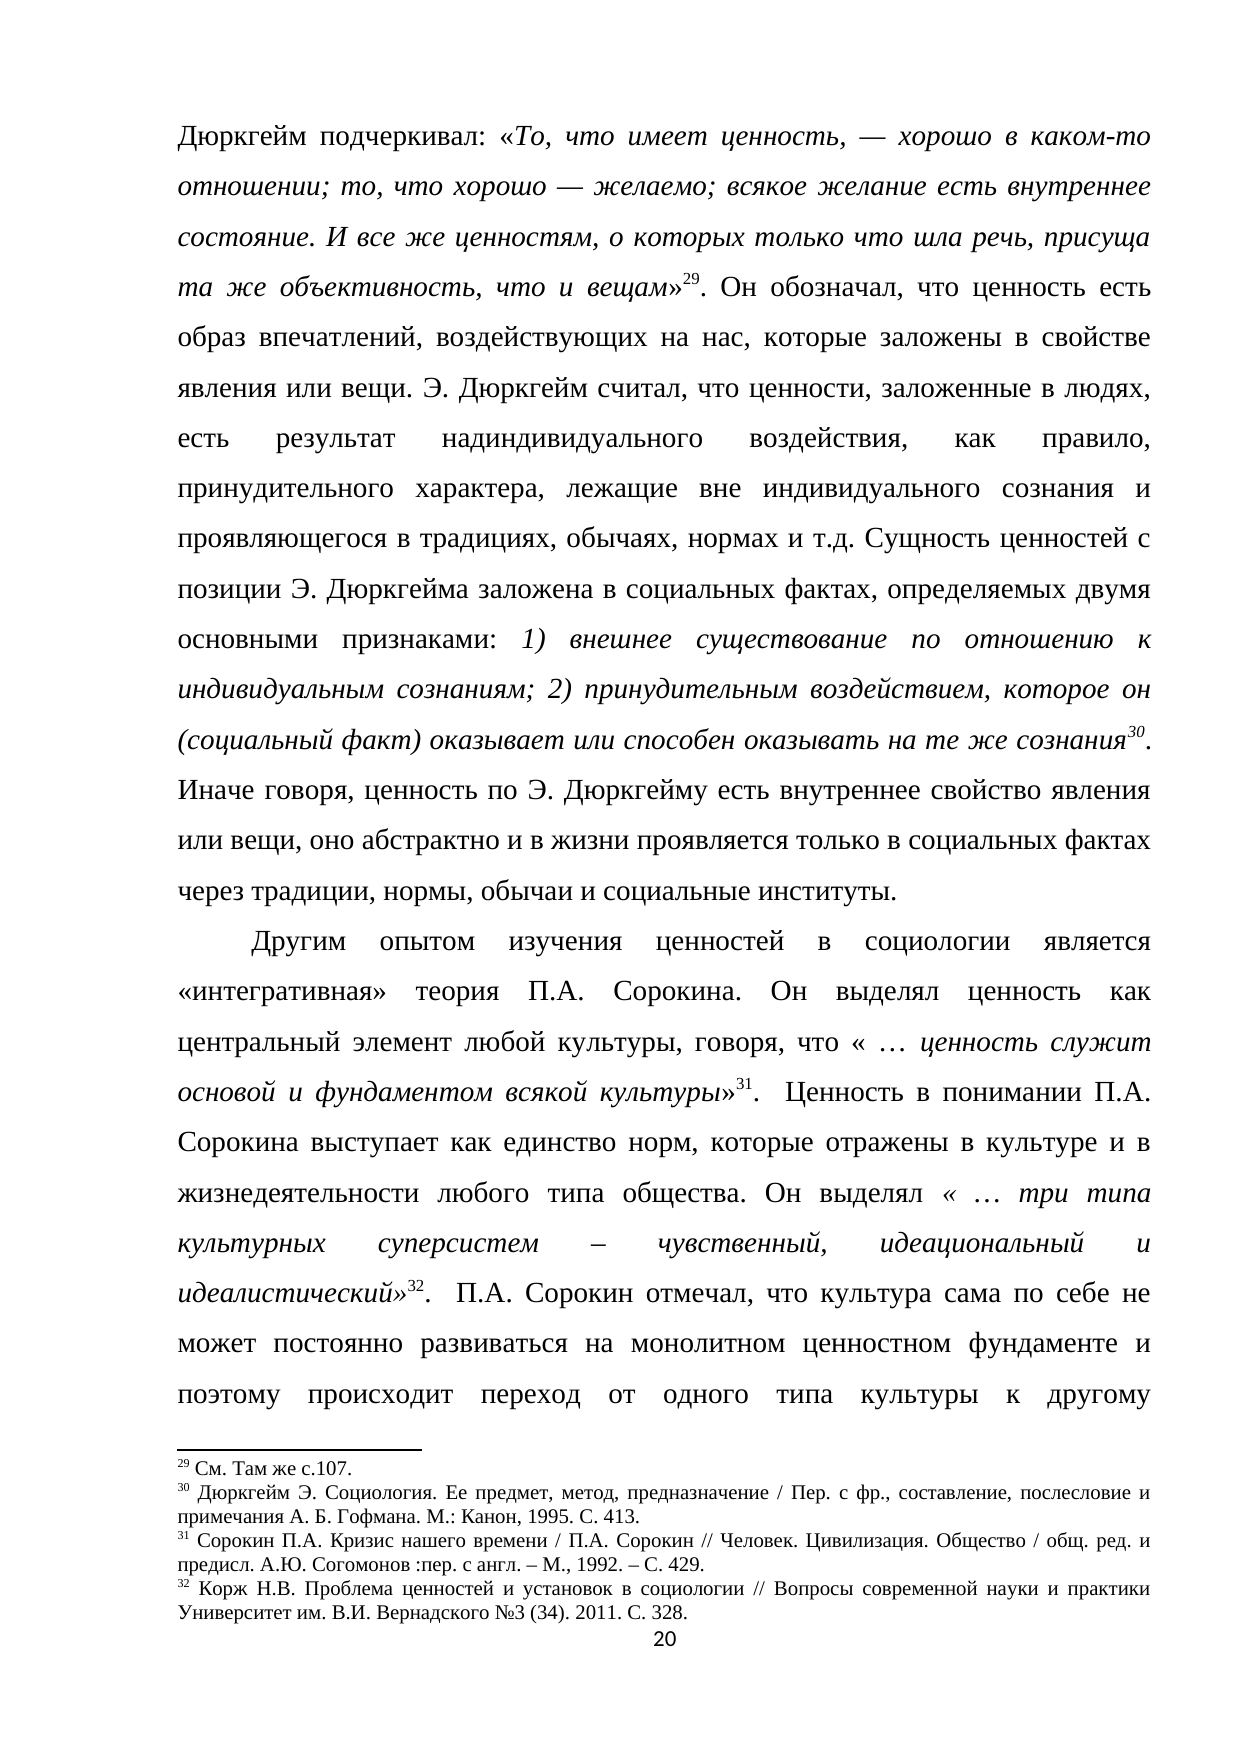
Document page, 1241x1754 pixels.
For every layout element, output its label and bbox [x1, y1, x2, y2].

text [177, 923, 1152, 1409]
text [177, 118, 1152, 906]
